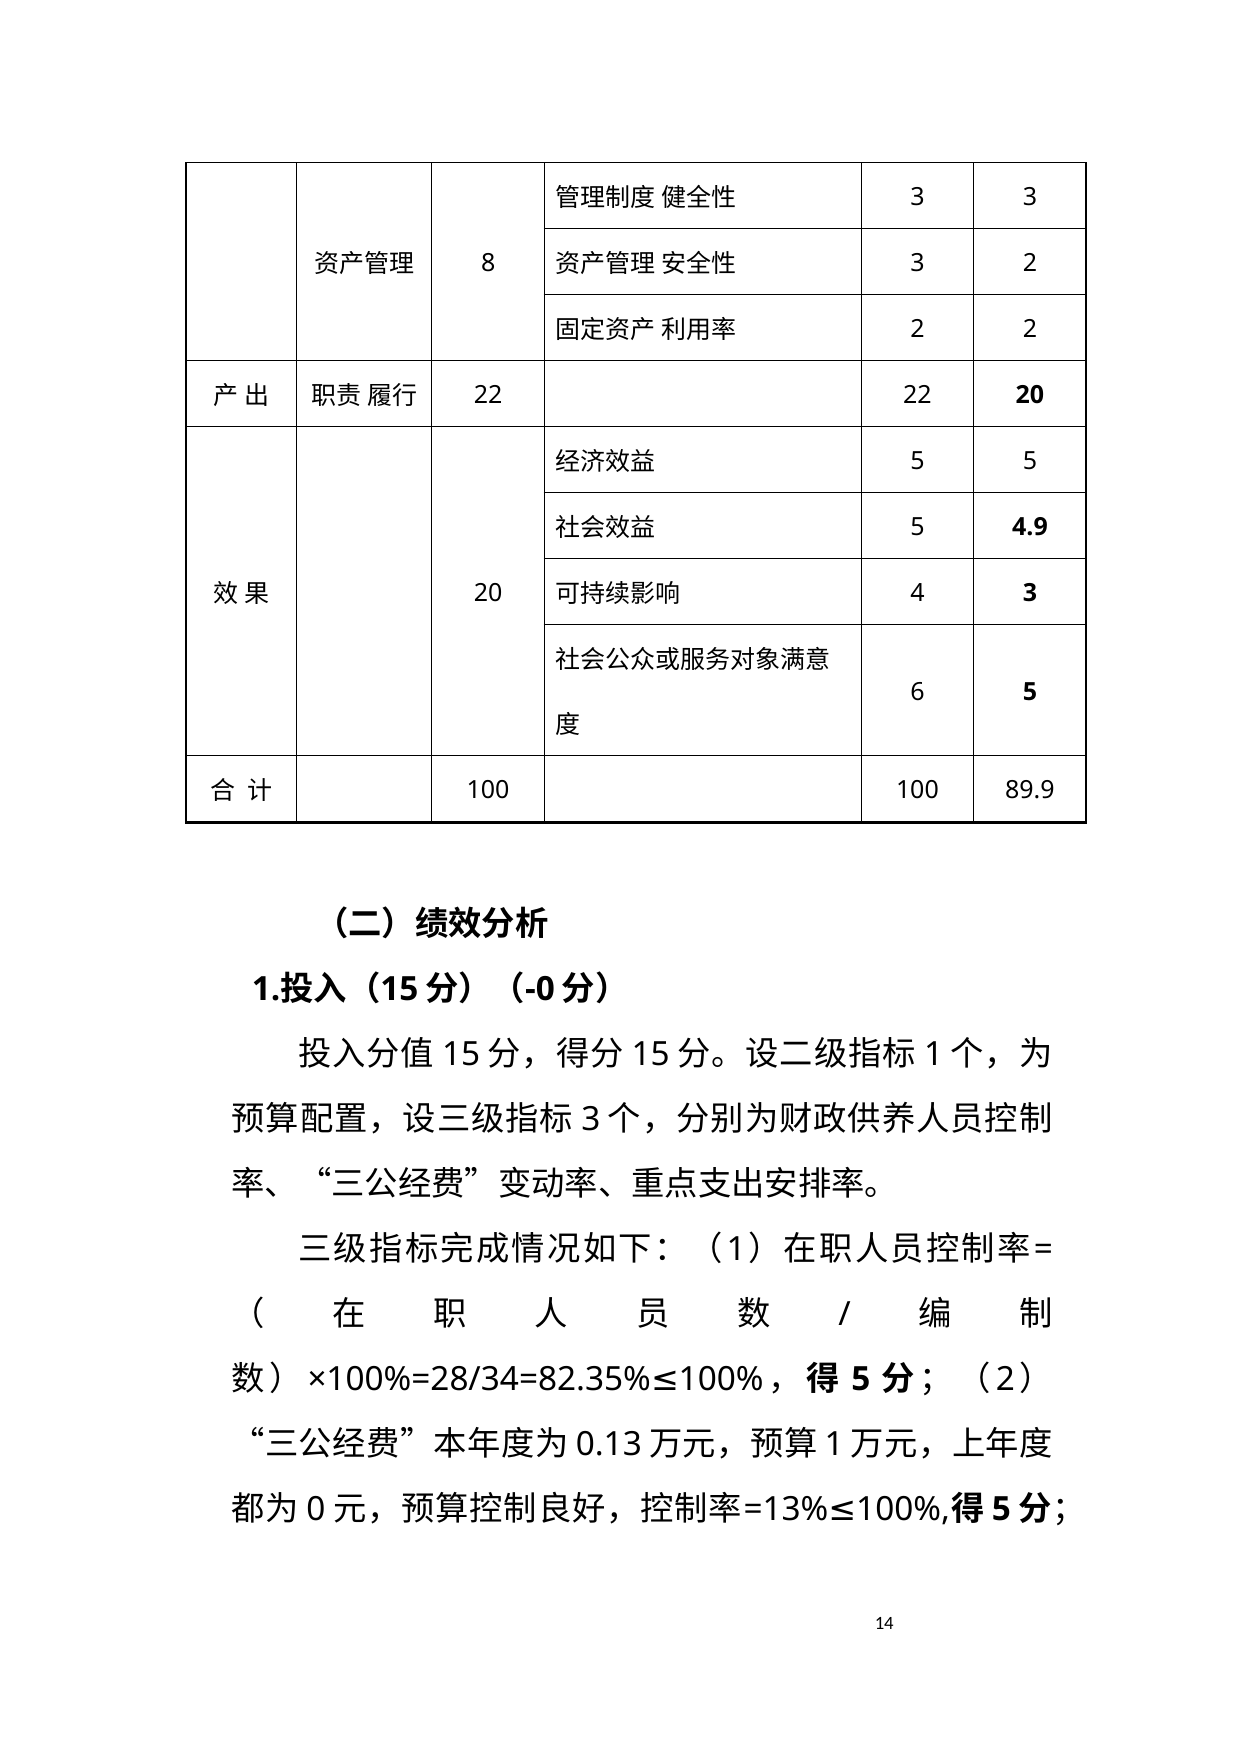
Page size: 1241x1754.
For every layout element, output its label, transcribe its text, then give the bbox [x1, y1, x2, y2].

table_cell 合 计 [187, 756, 296, 821]
table_cell 经济效益 [545, 427, 861, 492]
table_cell 社会公众或服务对象满意度 [545, 625, 861, 755]
table_cell 20 [432, 427, 544, 755]
table_cell 3 [974, 559, 1085, 624]
table_cell 产 出 [187, 361, 296, 426]
table_cell 100 [862, 756, 973, 821]
table_cell 4 [862, 559, 973, 624]
table_cell 资产管理 [297, 163, 431, 360]
subtitle （二）绩效分析 [231, 888, 1053, 953]
table_cell 20 [974, 361, 1085, 426]
table_cell 2 [862, 295, 973, 360]
table_cell [297, 427, 431, 755]
table_cell 89.9 [974, 756, 1085, 821]
table_cell 管理制度 健全性 [545, 163, 861, 228]
table_cell 资产管理 安全性 [545, 229, 861, 294]
table_cell 固定资产 利用率 [545, 295, 861, 360]
table_cell [297, 756, 431, 821]
table_cell 职责 履行 [297, 361, 431, 426]
table_cell 22 [862, 361, 973, 426]
table_cell 5 [974, 427, 1085, 492]
table_cell 3 [862, 163, 973, 228]
table_cell 4.9 [974, 493, 1085, 558]
table_cell 3 [974, 163, 1085, 228]
table_cell 5 [862, 427, 973, 492]
table_cell 100 [432, 756, 544, 821]
table_cell 2 [974, 295, 1085, 360]
table_cell [545, 361, 861, 426]
text 1.投入（15分）（-0分） [187, 953, 1053, 1018]
table_cell 可持续影响 [545, 559, 861, 624]
table_cell 效 果 [187, 427, 296, 755]
table_cell 社会效益 [545, 493, 861, 558]
table_cell 8 [432, 163, 544, 360]
text 投入分值15分，得分15分。设二级指标1个，为预算配置，设三级指标3个，分别为财政供养人员控制率、“三公经费”变动率、重点支出安排率。 [231, 1018, 1053, 1213]
table_cell 22 [432, 361, 544, 426]
table_cell 5 [974, 625, 1085, 755]
table_cell 6 [862, 625, 973, 755]
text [231, 1213, 1053, 1538]
table_cell 5 [862, 493, 973, 558]
table_cell [545, 756, 861, 821]
table_cell 3 [862, 229, 973, 294]
table_cell 2 [974, 229, 1085, 294]
